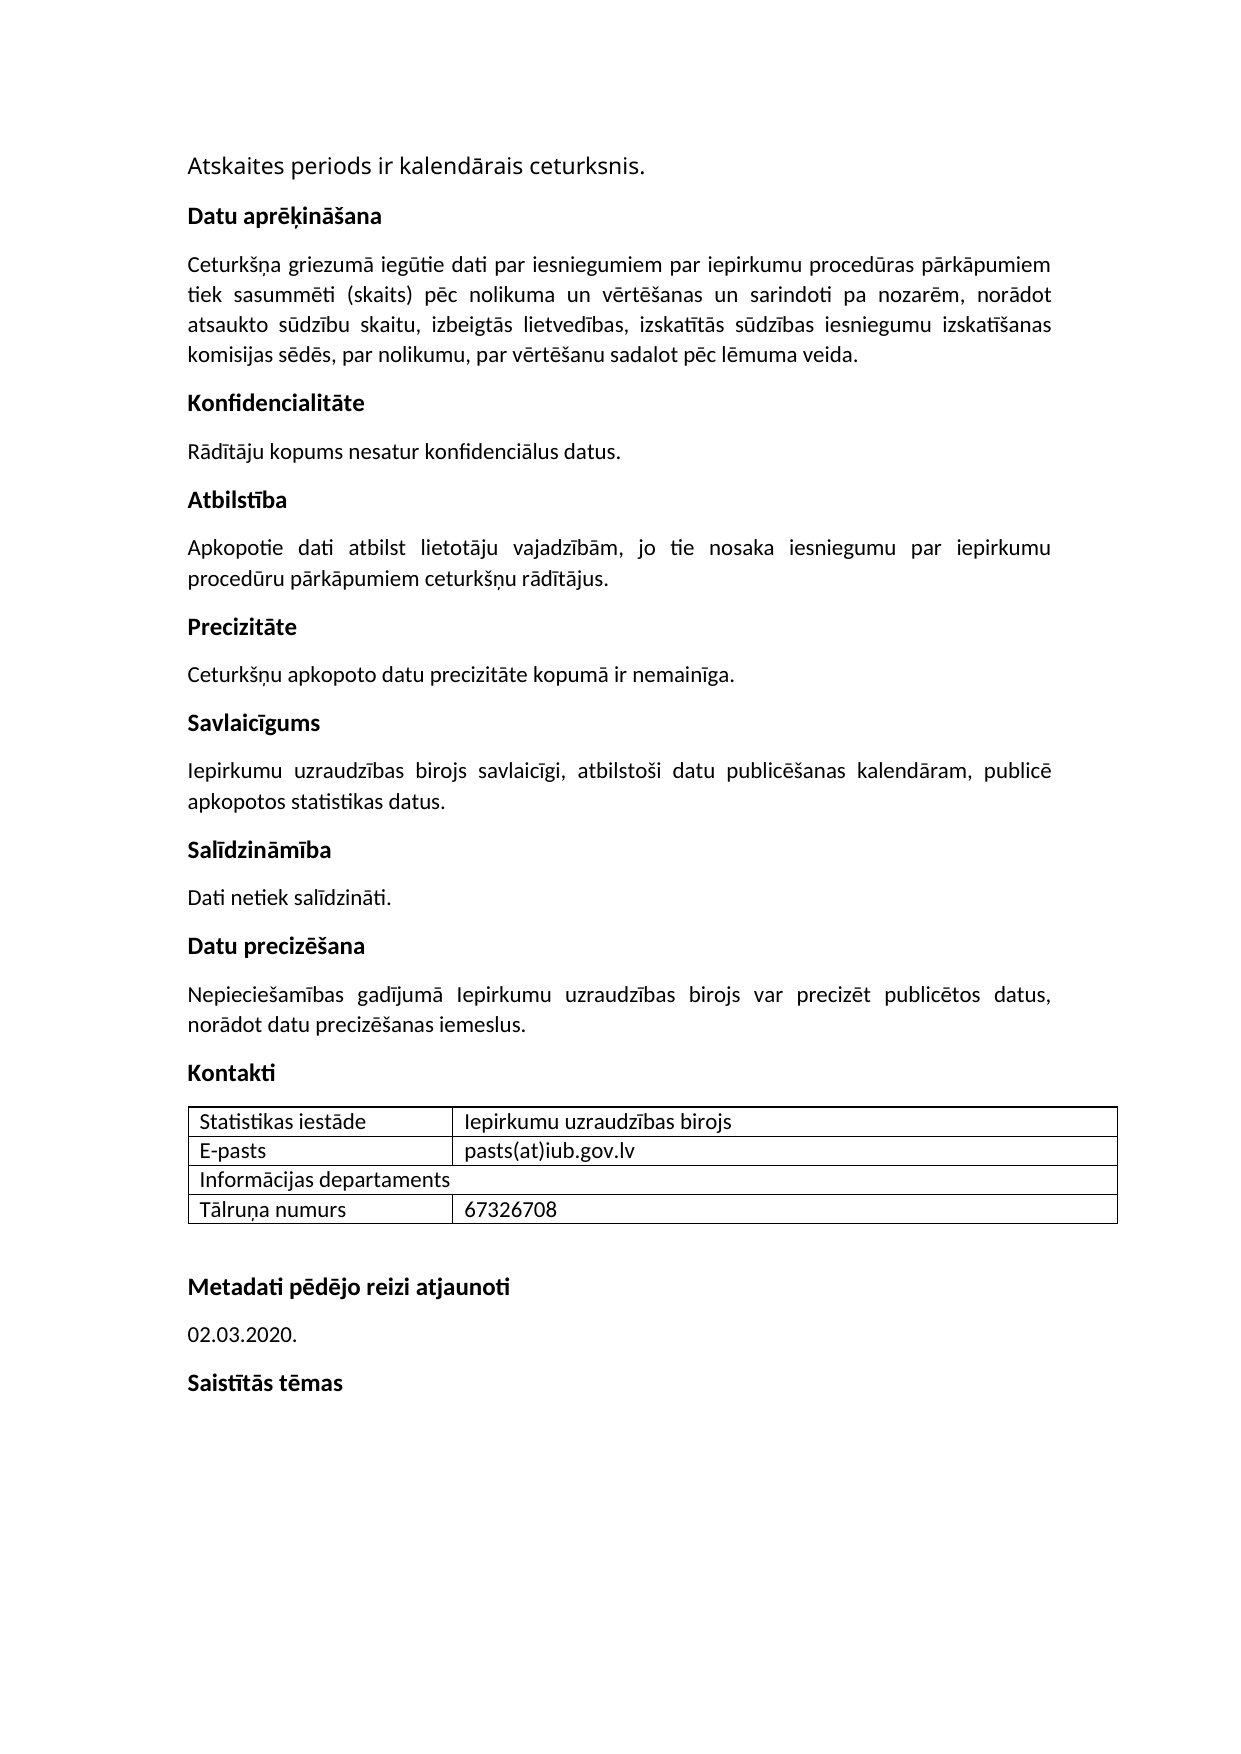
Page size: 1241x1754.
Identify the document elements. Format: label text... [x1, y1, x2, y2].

text Rādītāju kopums nesatur konfidenciālus datus. [187, 437, 1053, 465]
text Salīdzināmība [187, 834, 1053, 864]
text Saistītās tēmas [187, 1367, 1053, 1398]
table_header Statistikas iestāde [189, 1108, 452, 1136]
table_cell E-pasts [189, 1137, 452, 1164]
table_cell Informācijas departaments [189, 1166, 1117, 1194]
text Apkopotie dati atbilst lietotāju vajadzībām, jo tie nosaka iesniegumu par iepirkumu procedūru pārkāpumiem ceturkšņu rādītājus. [187, 533, 1053, 592]
text 02.03.2020. [187, 1320, 1053, 1348]
text Metadati pēdējo reizi atjaunoti [187, 1271, 1053, 1301]
text Datu precizēšana [187, 930, 1053, 961]
text Ceturkšņa griezumā iegūtie dati par iesniegumiem par iepirkumu procedūras pārkāpumiem tiek sasummēti (skaits) pēc nolikuma un vērtēšanas un sarindoti pa nozarēm, norādot atsaukto sūdzību skaitu, izbeigtās lietvedības, izskatītās sūdzības iesniegumu izskatīšanas komisijas sēdēs, par nolikumu, par vērtēšanu sadalot pēc lēmuma veida. [187, 250, 1053, 369]
text Ceturkšņu apkopoto datu precizitāte kopumā ir nemainīga. [187, 660, 1053, 688]
table_cell pasts(at)iub.gov.lv [453, 1137, 1117, 1164]
text Konfidencialitāte [187, 387, 1053, 418]
text Nepieciešamības gadījumā Iepirkumu uzraudzības birojs var precizēt publicētos datus, norādot datu precizēšanas iemeslus. [187, 980, 1053, 1038]
text Savlaicīgums [187, 707, 1053, 738]
table_cell Tālruņa numurs [189, 1195, 452, 1223]
text Dati netiek salīdzināti. [187, 883, 1053, 911]
table_cell 67326708 [453, 1195, 1117, 1223]
table_header Iepirkumu uzraudzības birojs [453, 1108, 1117, 1136]
text Iepirkumu uzraudzības birojs savlaicīgi, atbilstoši datu publicēšanas kalendāram, publicē apkopotos statistikas datus. [187, 757, 1053, 815]
text Atskaites periods ir kalendārais ceturksnis. [187, 150, 1053, 181]
text Precizitāte [187, 611, 1053, 641]
text Atbilstība [187, 484, 1053, 514]
text Datu aprēķināšana [187, 200, 1053, 231]
text Kontakti [187, 1057, 1053, 1087]
